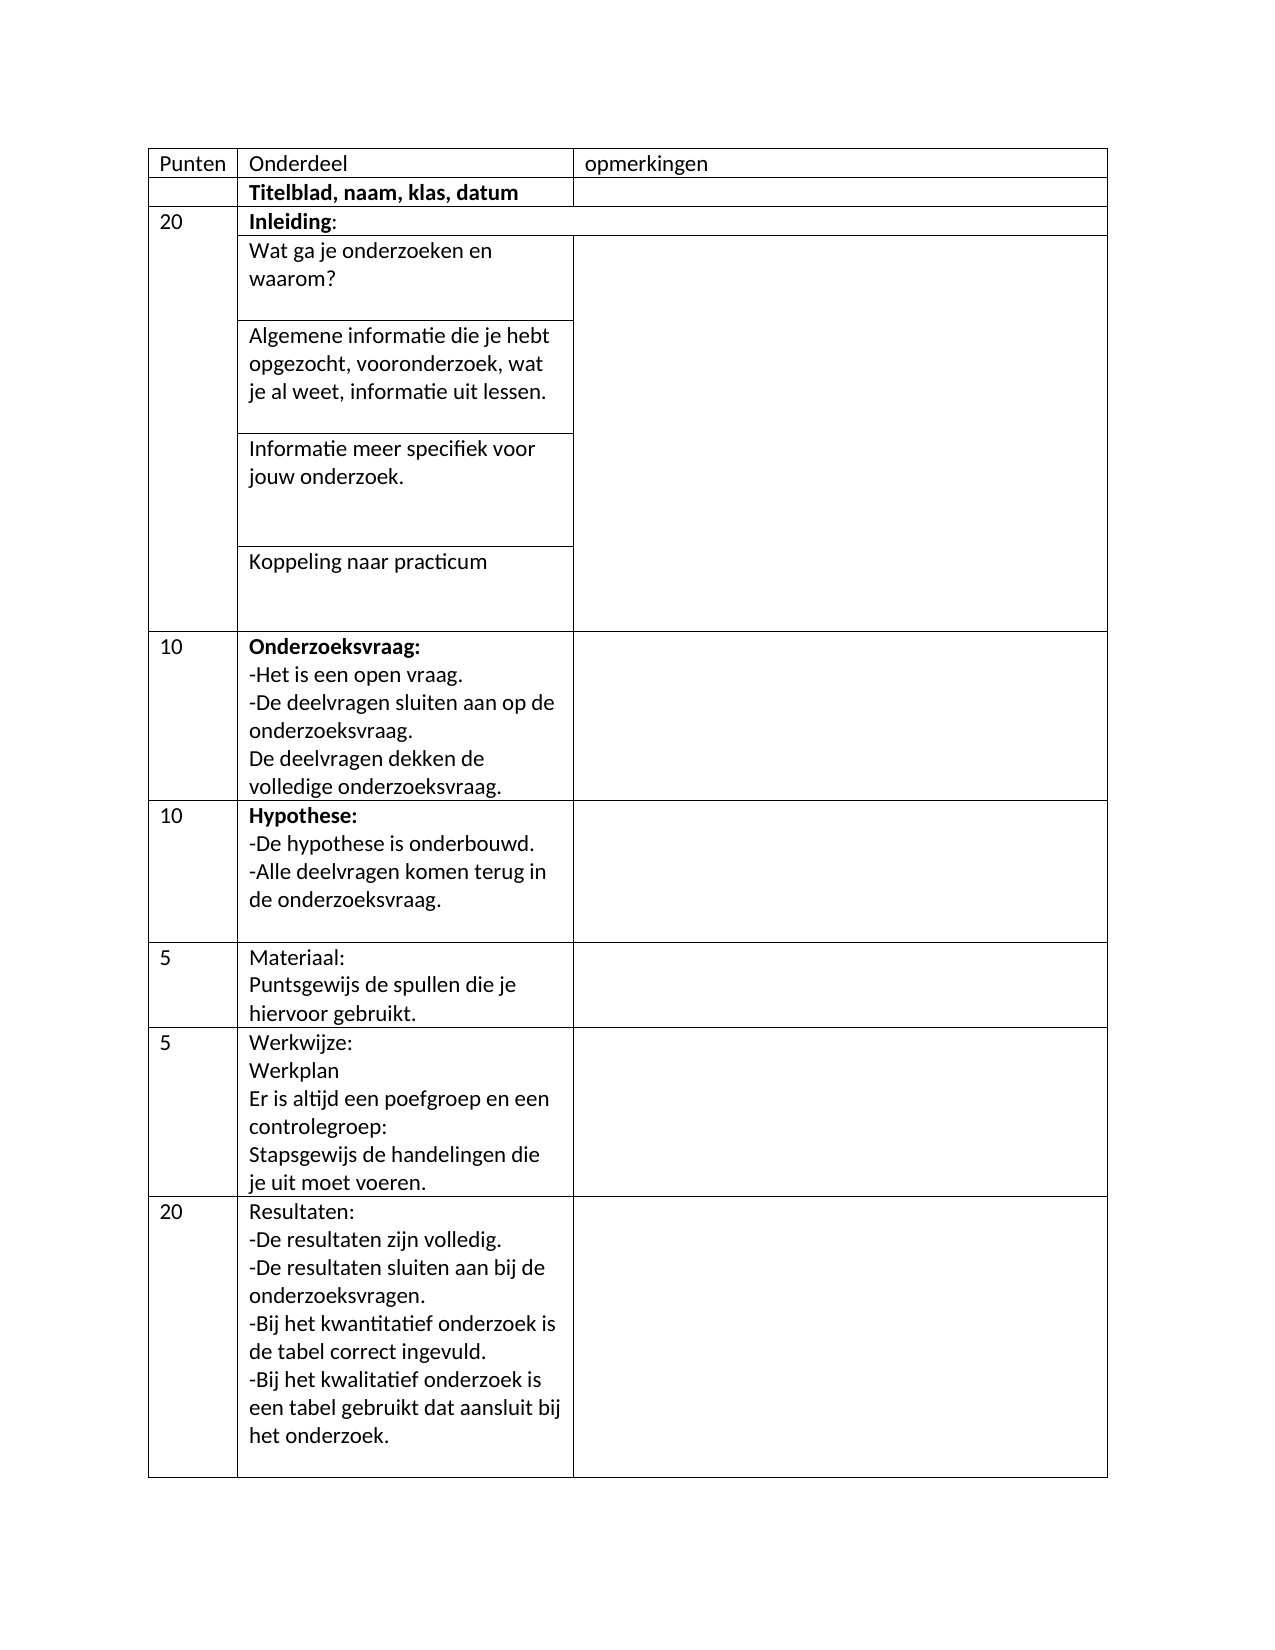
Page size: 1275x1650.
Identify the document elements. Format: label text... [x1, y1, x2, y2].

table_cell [238, 1197, 573, 1477]
table_cell [574, 1028, 1107, 1196]
table_cell Wat ga je onderzoeken en waarom? [238, 236, 573, 320]
table_cell 10 [149, 632, 237, 800]
table_cell 10 [149, 801, 237, 942]
table_cell [574, 632, 1107, 800]
table_cell Titelblad, naam, klas, datum [238, 178, 573, 206]
table_cell Koppeling naar practicum [238, 547, 573, 631]
table_cell Werkwijze: Werkplan Er is altijd een poefgroep en een controlegroep: Stapsgewijs de handelingen die je uit moet voeren. [238, 1028, 573, 1196]
table_cell Materiaal: Puntsgewijs de spullen die je hiervoor gebruikt. [238, 943, 573, 1027]
table_header Onderdeel [238, 149, 573, 177]
table_cell [574, 178, 1107, 206]
table_cell Onderzoeksvraag: -Het is een open vraag. -De deelvragen sluiten aan op de onderzoeksvraag. De deelvragen dekken de volledige onderzoeksvraag. [238, 632, 573, 800]
table_cell [574, 236, 1107, 631]
table_cell 20 [149, 1197, 237, 1477]
table_cell [574, 943, 1107, 1027]
table_cell Hypothese: -De hypothese is onderbouwd. -Alle deelvragen komen terug in de onderzoeksvraag. [238, 801, 573, 942]
table_cell 5 [149, 943, 237, 1027]
table_header Punten [149, 149, 237, 177]
table_cell Inleiding: [238, 207, 1107, 235]
table_cell Informatie meer specifiek voor jouw onderzoek. [238, 434, 573, 546]
table_header opmerkingen [574, 149, 1107, 177]
table_cell [574, 1197, 1107, 1477]
table_cell [574, 801, 1107, 942]
table_cell 5 [149, 1028, 237, 1196]
table_cell [149, 178, 237, 206]
table_cell 20 [149, 207, 237, 631]
table_cell Algemene informatie die je hebt opgezocht, vooronderzoek, wat je al weet, informatie uit lessen. [238, 321, 573, 433]
